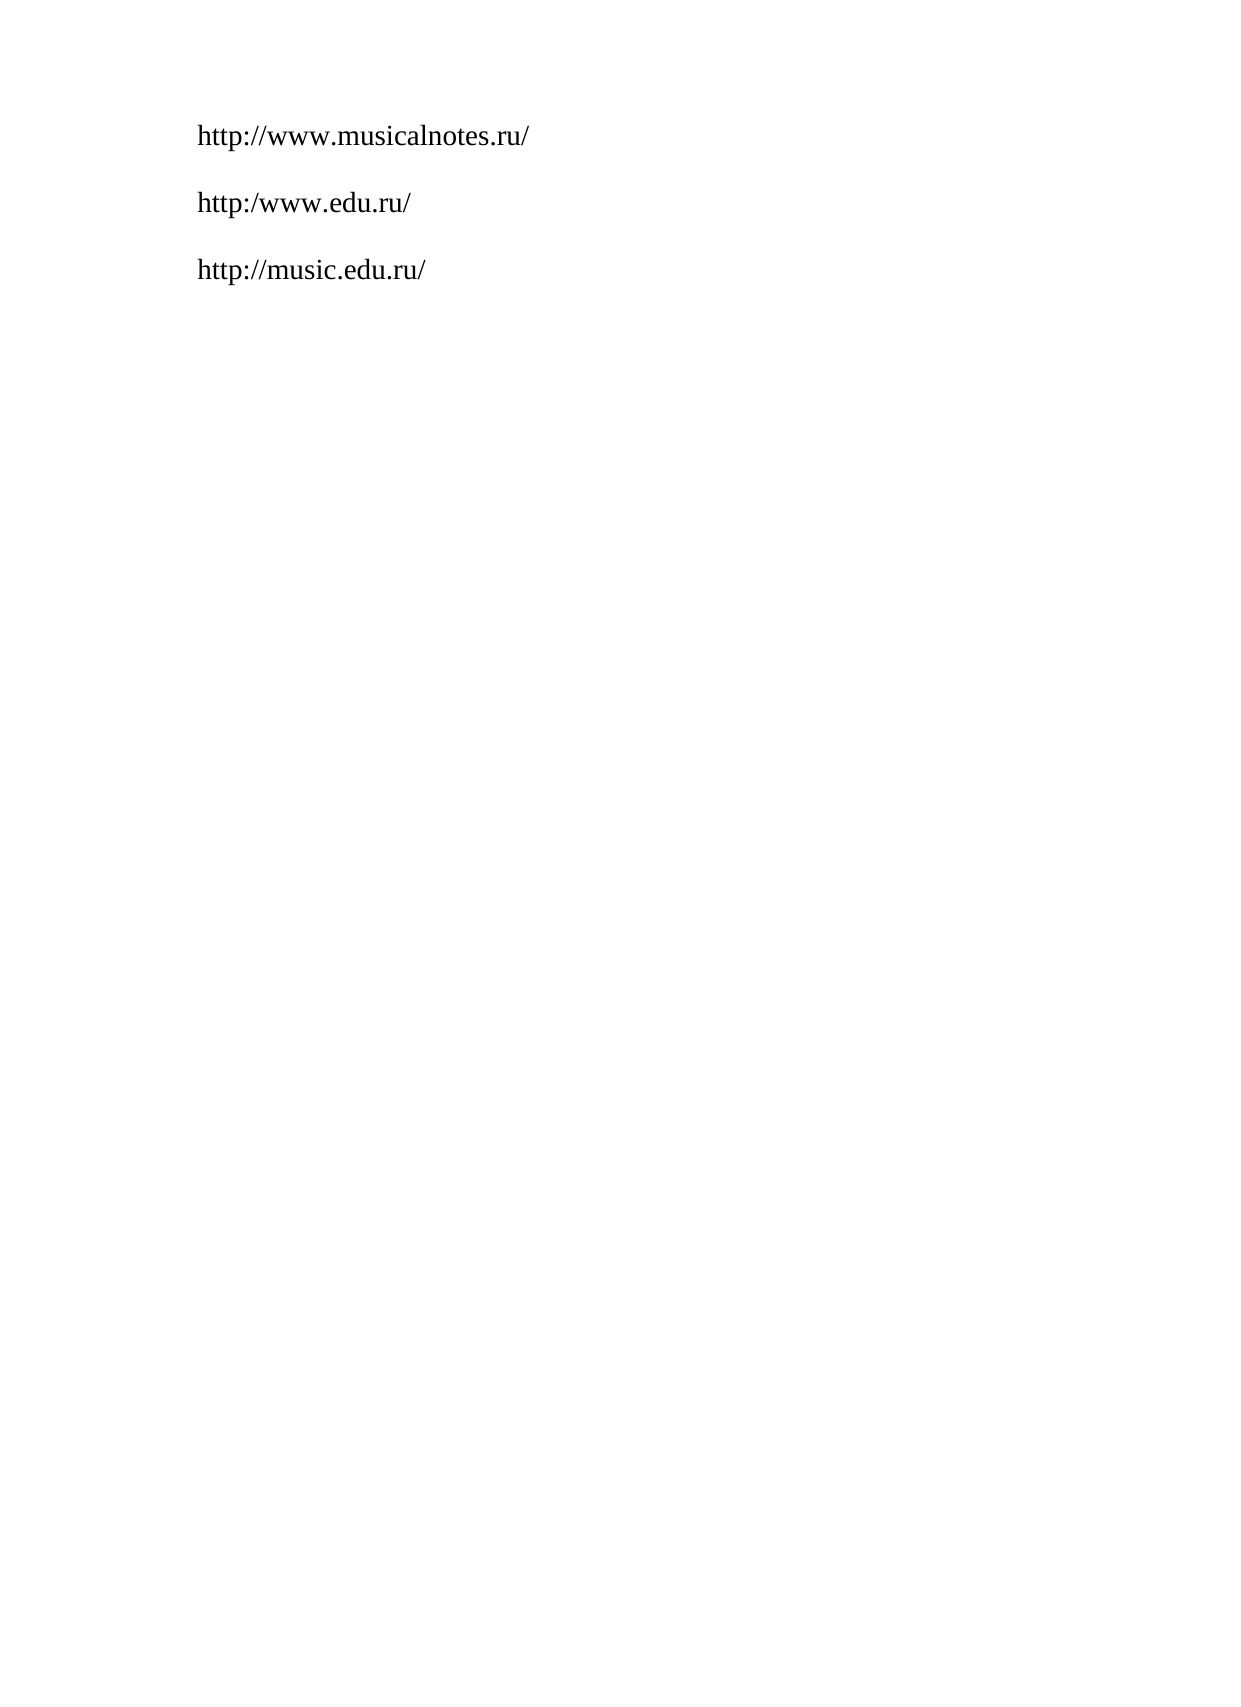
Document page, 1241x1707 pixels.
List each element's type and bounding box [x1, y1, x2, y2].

text [190, 118, 1152, 342]
